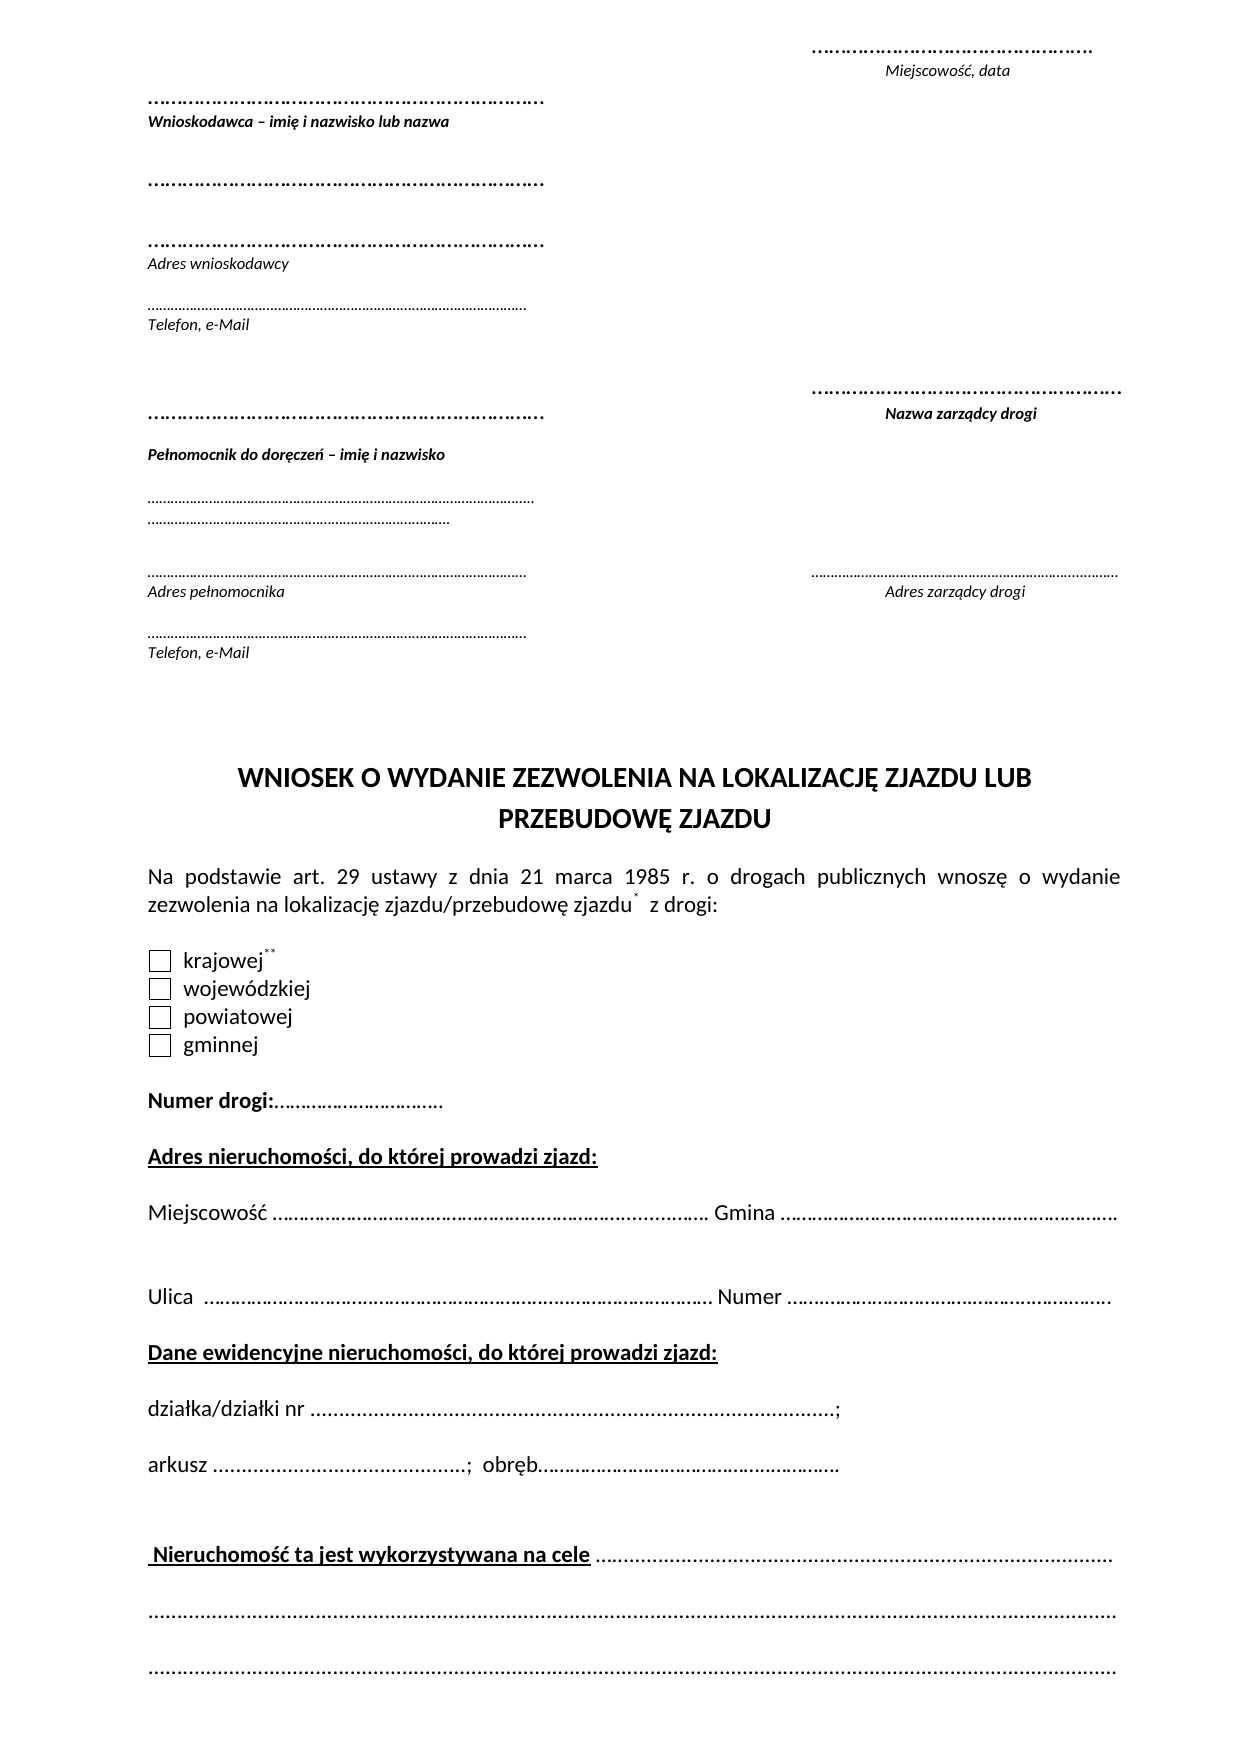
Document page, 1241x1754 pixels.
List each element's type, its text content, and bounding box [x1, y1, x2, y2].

text ……………………………………………………………………………………… ……………………………………………………………..……… [148, 561, 1122, 581]
text krajowej** [148, 946, 1122, 974]
text Telefon, e-Mail [148, 642, 1122, 663]
text Pełnomocnik do doręczeń – imię i nazwisko [148, 450, 1122, 463]
text Miejscowość ………………………………………………………….........……. Gmina ………………………………………………………. [148, 1198, 1122, 1226]
text ……………………………………………………………………………………….. ……………………………………………………………………. [148, 488, 1122, 528]
text Adres pełnomocnika Adres zarządcy drogi [148, 581, 1122, 602]
text ........................................................................................................................................................................ [148, 1596, 1122, 1624]
text działka/działki nr ...........................................................................................; [148, 1394, 1122, 1422]
text …………………………………………………………… [148, 223, 1122, 253]
text ........................................................................................................................................................................ [148, 1652, 1122, 1681]
text ……………………………………………………………………………………… [148, 294, 1122, 314]
text Adres nieruchomości, do której prowadzi zjazd: [148, 1142, 1122, 1170]
text Na podstawie art. 29 ustawy z dnia 21 marca 1985 r. o drogach publicznych wnoszę o wydanie zezwolenia na lokalizację zjazdu/przebudowę zjazdu* z drogi: [148, 862, 1122, 918]
text Wnioskodawca – imię i nazwisko lub nazwa [148, 111, 1122, 131]
text …………………………………………………………… [148, 80, 1122, 111]
text …………………………………………………………… Nazwa zarządcy drogi [148, 409, 1122, 422]
text Ulica …………………………..…………………………..…..……………………… Numer …….……………………….………..…….…….. [148, 1282, 1122, 1310]
text Dane ewidencyjne nieruchomości, do której prowadzi zjazd: [148, 1338, 1122, 1366]
text Adres wnioskodawcy [148, 253, 1122, 274]
text Telefon, e-Mail [148, 314, 1122, 334]
text Nieruchomość ta jest wykorzystywana na cele …....................................................................................... [148, 1540, 1122, 1568]
text ……………………………………………… [738, 384, 1122, 397]
text Miejscowość, data [811, 60, 1122, 80]
text …………………………………………………………… [148, 162, 1122, 192]
text wojewódzkiej [148, 974, 1122, 1002]
text arkusz ............................................; obręb……………………………………..…………. [148, 1450, 1122, 1478]
text Numer drogi:………………………….. [148, 1086, 1122, 1114]
text WNIOSEK O WYDANIE ZEZWOLENIA NA LOKALIZACJĘ ZJAZDU LUB PRZEBUDOWĘ ZJAZDU [148, 759, 1122, 836]
text powiatowej [148, 1002, 1122, 1030]
text gminnej [148, 1030, 1122, 1058]
text …………………………………………. [148, 29, 1196, 60]
text ……………………………………………………………………………………… [148, 622, 1122, 642]
